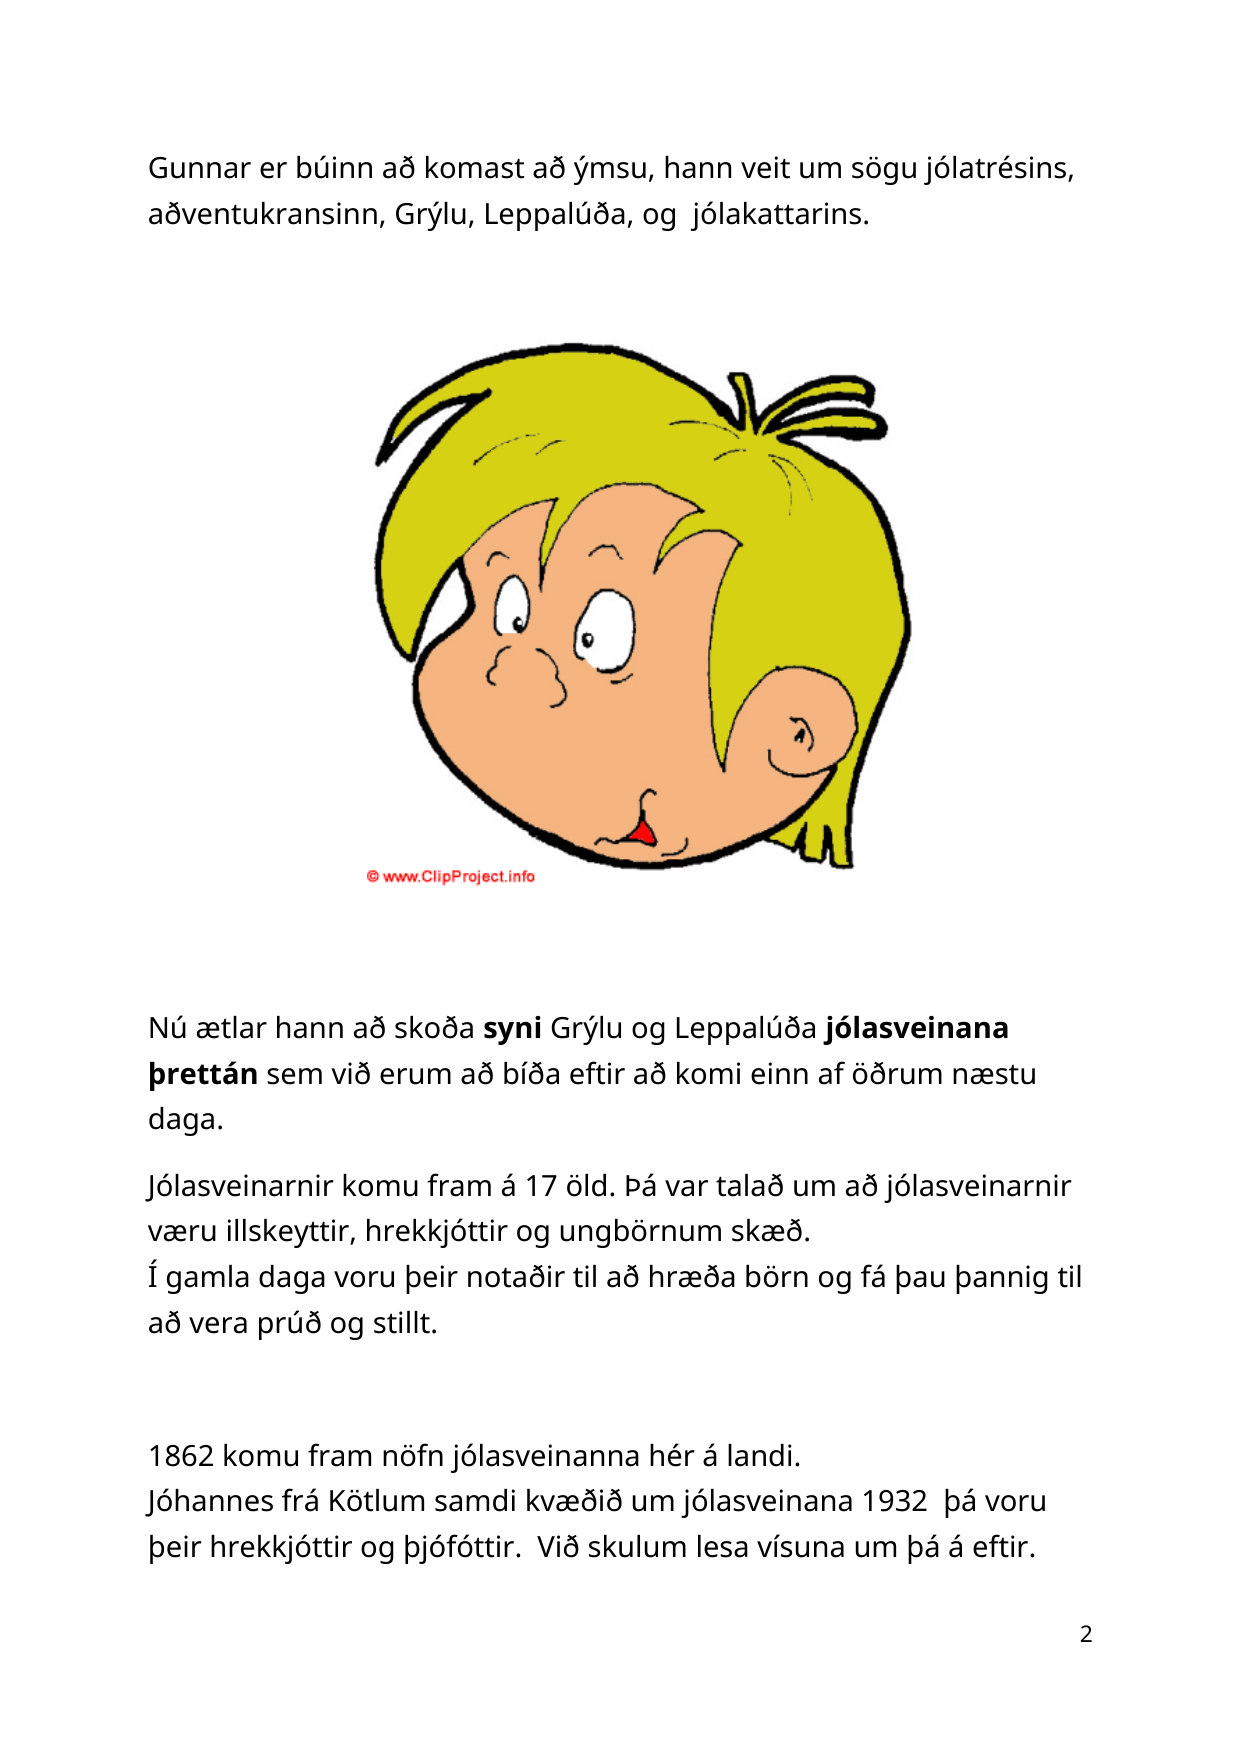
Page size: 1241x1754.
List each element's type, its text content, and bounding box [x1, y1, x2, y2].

text Nú ætlar hann að skoða syni Grýlu og Leppalúða jólasveinana þrettán sem við erum að bíða eftir að komi einn af öðrum næstu daga. [148, 1007, 1093, 1138]
text Jólasveinarnir komu fram á 17 öld. Þá var talað um að jólasveinarnir væru illskeyttir, hrekkjóttir og ungbörnum skæð. Í gamla daga voru þeir notaðir til að hræða börn og fá þau þannig til að vera prúð og stillt. [148, 1165, 1093, 1342]
picture [359, 335, 915, 888]
text Gunnar er búinn að komast að ýmsu, hann veit um sögu jólatrésins, aðventukransinn, Grýlu, Leppalúða, og jólakattarins. [148, 148, 1093, 233]
